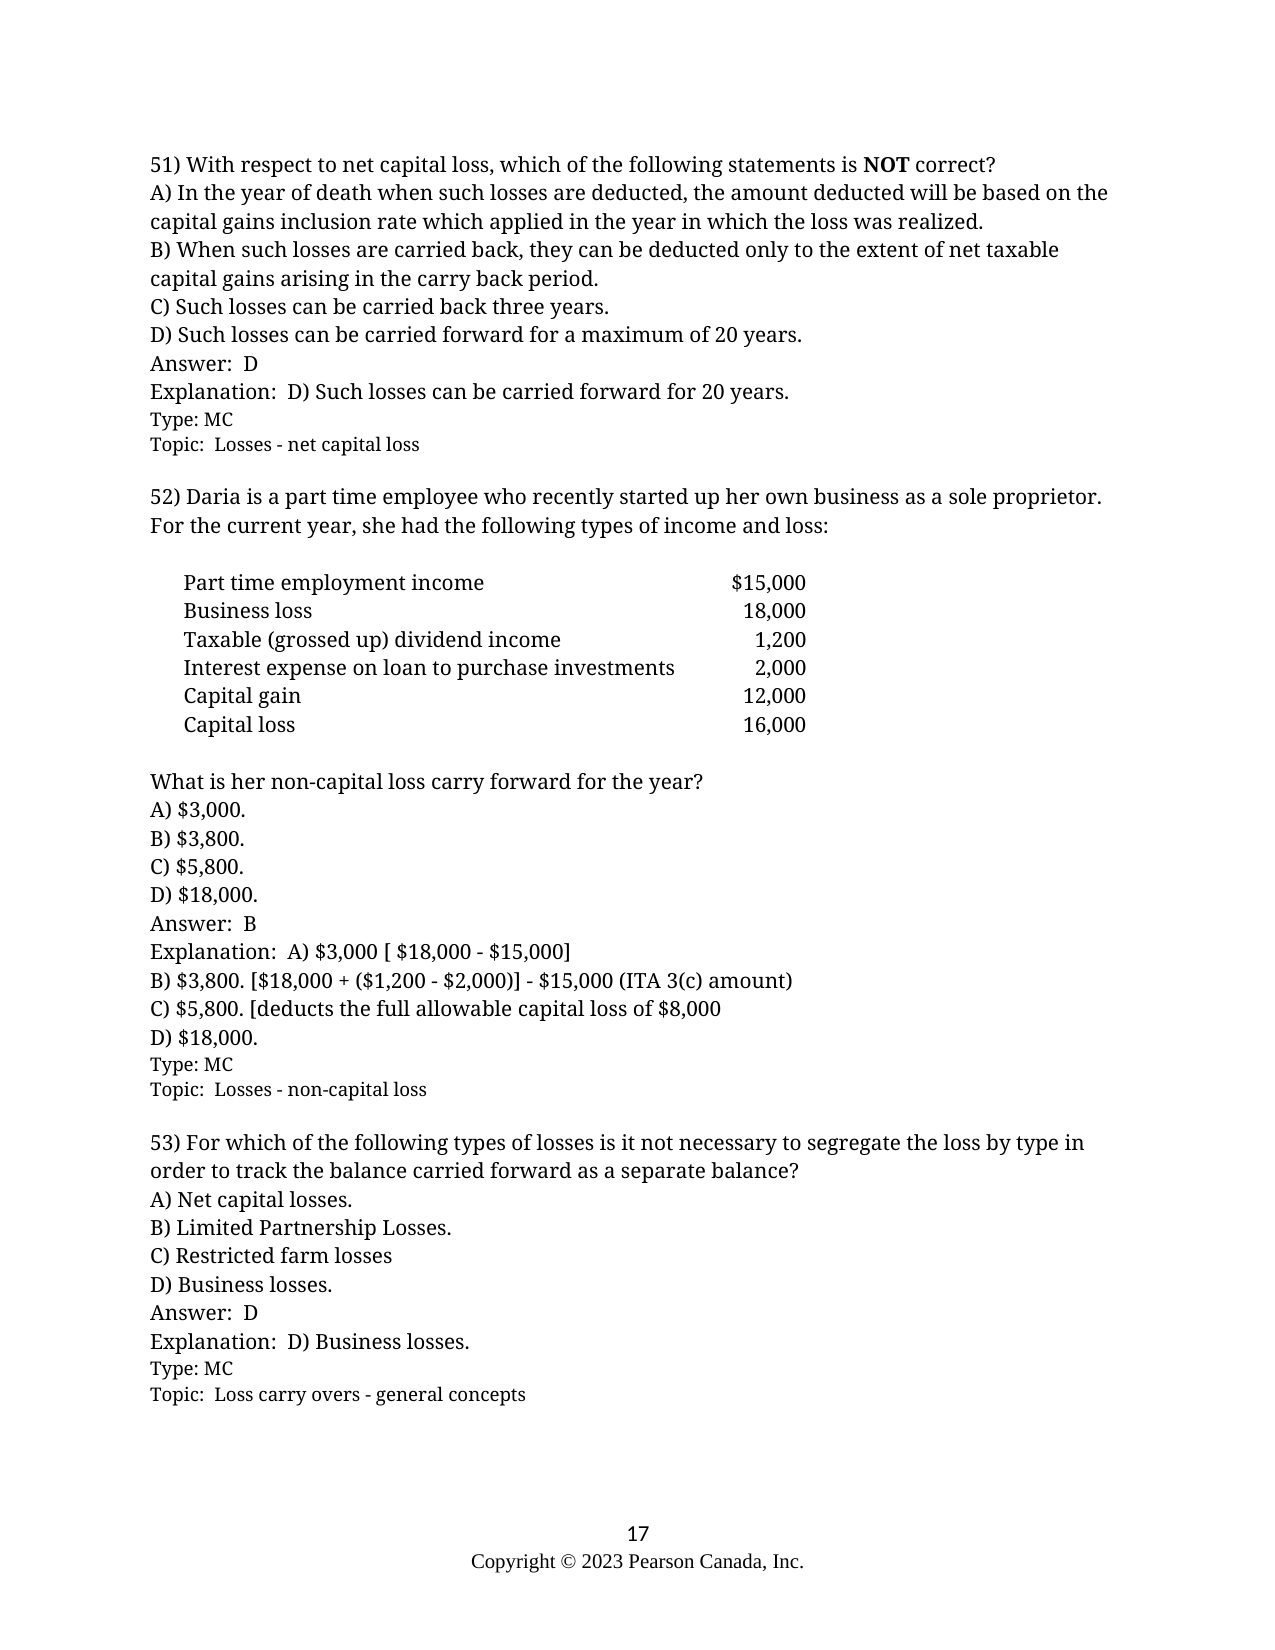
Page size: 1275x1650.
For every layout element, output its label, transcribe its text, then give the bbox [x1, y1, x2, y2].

text B) Limited Partnership Losses. [150, 1213, 1125, 1242]
text 53) For which of the following types of losses is it not necessary to segregate the loss by type in order to track the balance carried forward as a separate balance? [150, 1128, 1125, 1185]
text B) $3,800. [150, 824, 1125, 852]
text Taxable (grossed up) dividend income 1,200 [150, 625, 1125, 653]
text Type: MC [150, 1355, 1125, 1381]
text 51) With respect to net capital loss, which of the following statements is NOT correct? [150, 150, 1125, 178]
text C) Restricted farm losses [150, 1242, 1125, 1270]
text Answer: D [150, 1298, 1125, 1327]
text C) $5,800. [150, 852, 1125, 881]
text D) $18,000. [150, 881, 1125, 909]
text 52) Daria is a part time employee who recently started up her own business as a sole proprietor. For the current year, she had the following types of income and loss: [150, 482, 1125, 539]
text C) $5,800. [deducts the full allowable capital loss of $8,000 [150, 994, 1125, 1023]
text Capital loss 16,000 [150, 710, 1125, 738]
text D) Such losses can be carried forward for a maximum of 20 years. [150, 321, 1125, 349]
text Explanation: D) Business losses. [150, 1327, 1125, 1355]
text B) When such losses are carried back, they can be deducted only to the extent of net taxable capital gains arising in the carry back period. [150, 235, 1125, 292]
text Explanation: A) $3,000 [ $18,000 - $15,000] [150, 937, 1125, 966]
text A) $3,000. [150, 795, 1125, 824]
text Topic: Losses - net capital loss [150, 431, 1125, 457]
text A) Net capital losses. [150, 1185, 1125, 1213]
text Type: MC [150, 406, 1125, 431]
text Answer: B [150, 909, 1125, 937]
text Topic: Loss carry overs - general concepts [150, 1381, 1125, 1406]
text A) In the year of death when such losses are deducted, the amount deducted will be based on the capital gains inclusion rate which applied in the year in which the loss was realized. [150, 178, 1125, 235]
text Topic: Losses - non-capital loss [150, 1077, 1125, 1102]
text What is her non-capital loss carry forward for the year? [150, 767, 1125, 795]
text Type: MC [150, 1051, 1125, 1077]
text Interest expense on loan to purchase investments 2,000 [150, 653, 1125, 682]
text B) $3,800. [$18,000 + ($1,200 - $2,000)] - $15,000 (ITA 3(c) amount) [150, 966, 1125, 994]
text Explanation: D) Such losses can be carried forward for 20 years. [150, 377, 1125, 406]
text Part time employment income $15,000 [150, 568, 1125, 596]
text Answer: D [150, 349, 1125, 377]
text C) Such losses can be carried back three years. [150, 292, 1125, 321]
text D) Business losses. [150, 1270, 1125, 1298]
text Business loss 18,000 [150, 596, 1125, 625]
text D) $18,000. [150, 1023, 1125, 1051]
text Capital gain 12,000 [150, 682, 1125, 710]
